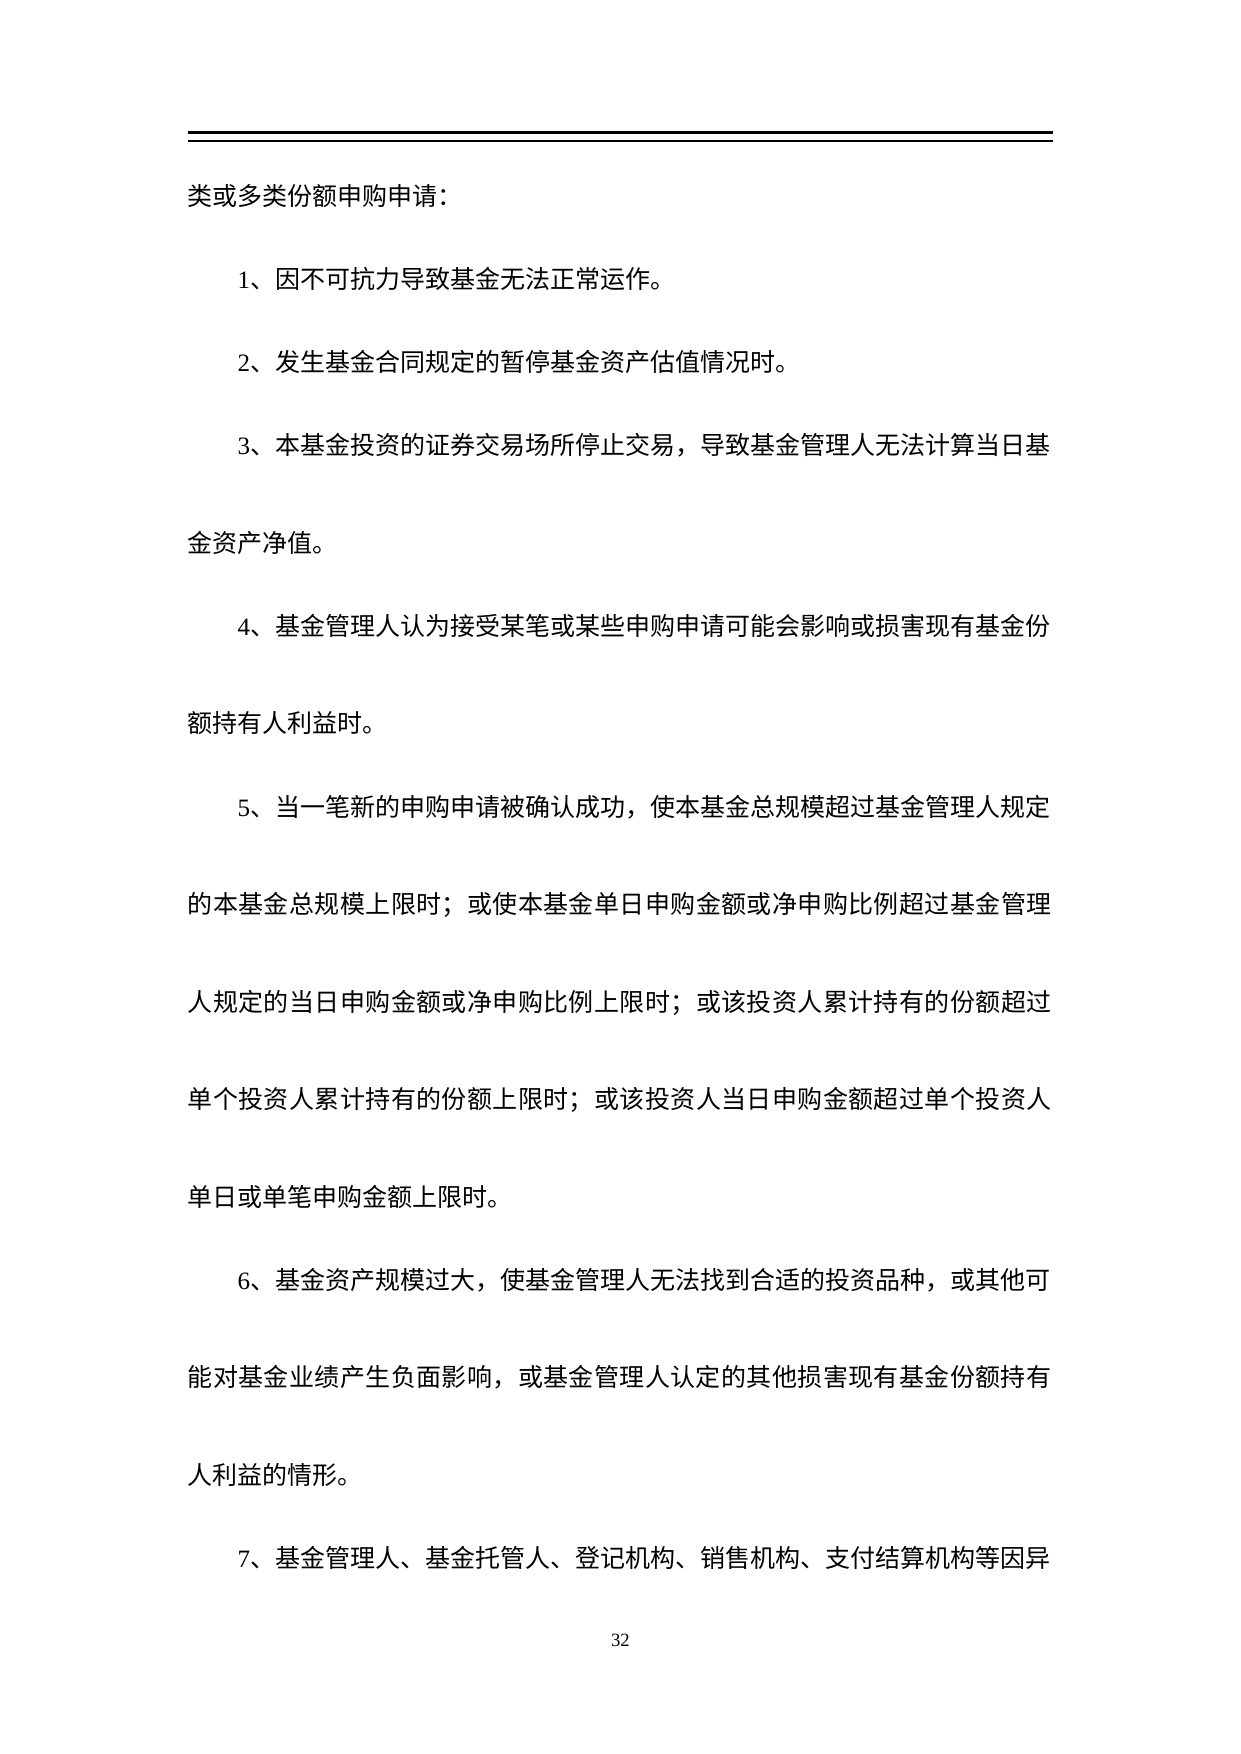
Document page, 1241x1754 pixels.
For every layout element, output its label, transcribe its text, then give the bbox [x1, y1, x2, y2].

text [187, 1524, 1053, 1589]
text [187, 162, 1053, 227]
text 6、基金资产规模过大，使基金管理人无法找到合适的投资品种，或其他可能对基金业绩产生负面影响，或基金管理人认定的其他损害现有基金份额持有人利益的情形。 [187, 1246, 1053, 1506]
text 4、基金管理人认为接受某笔或某些申购申请可能会影响或损害现有基金份额持有人利益时。 [187, 592, 1053, 754]
text 2、发生基金合同规定的暂停基金资产估值情况时。 [187, 328, 1053, 393]
text 3、本基金投资的证券交易场所停止交易，导致基金管理人无法计算当日基金资产净值。 [187, 411, 1053, 574]
text 5、当一笔新的申购申请被确认成功，使本基金总规模超过基金管理人规定的本基金总规模上限时；或使本基金单日申购金额或净申购比例超过基金管理人规定的当日申购金额或净申购比例上限时；或该投资人累计持有的份额超过单个投资人累计持有的份额上限时；或该投资人当日申购金额超过单个投资人单日或单笔申购金额上限时。 [187, 773, 1053, 1228]
text 1、因不可抗力导致基金无法正常运作。 [187, 245, 1053, 310]
